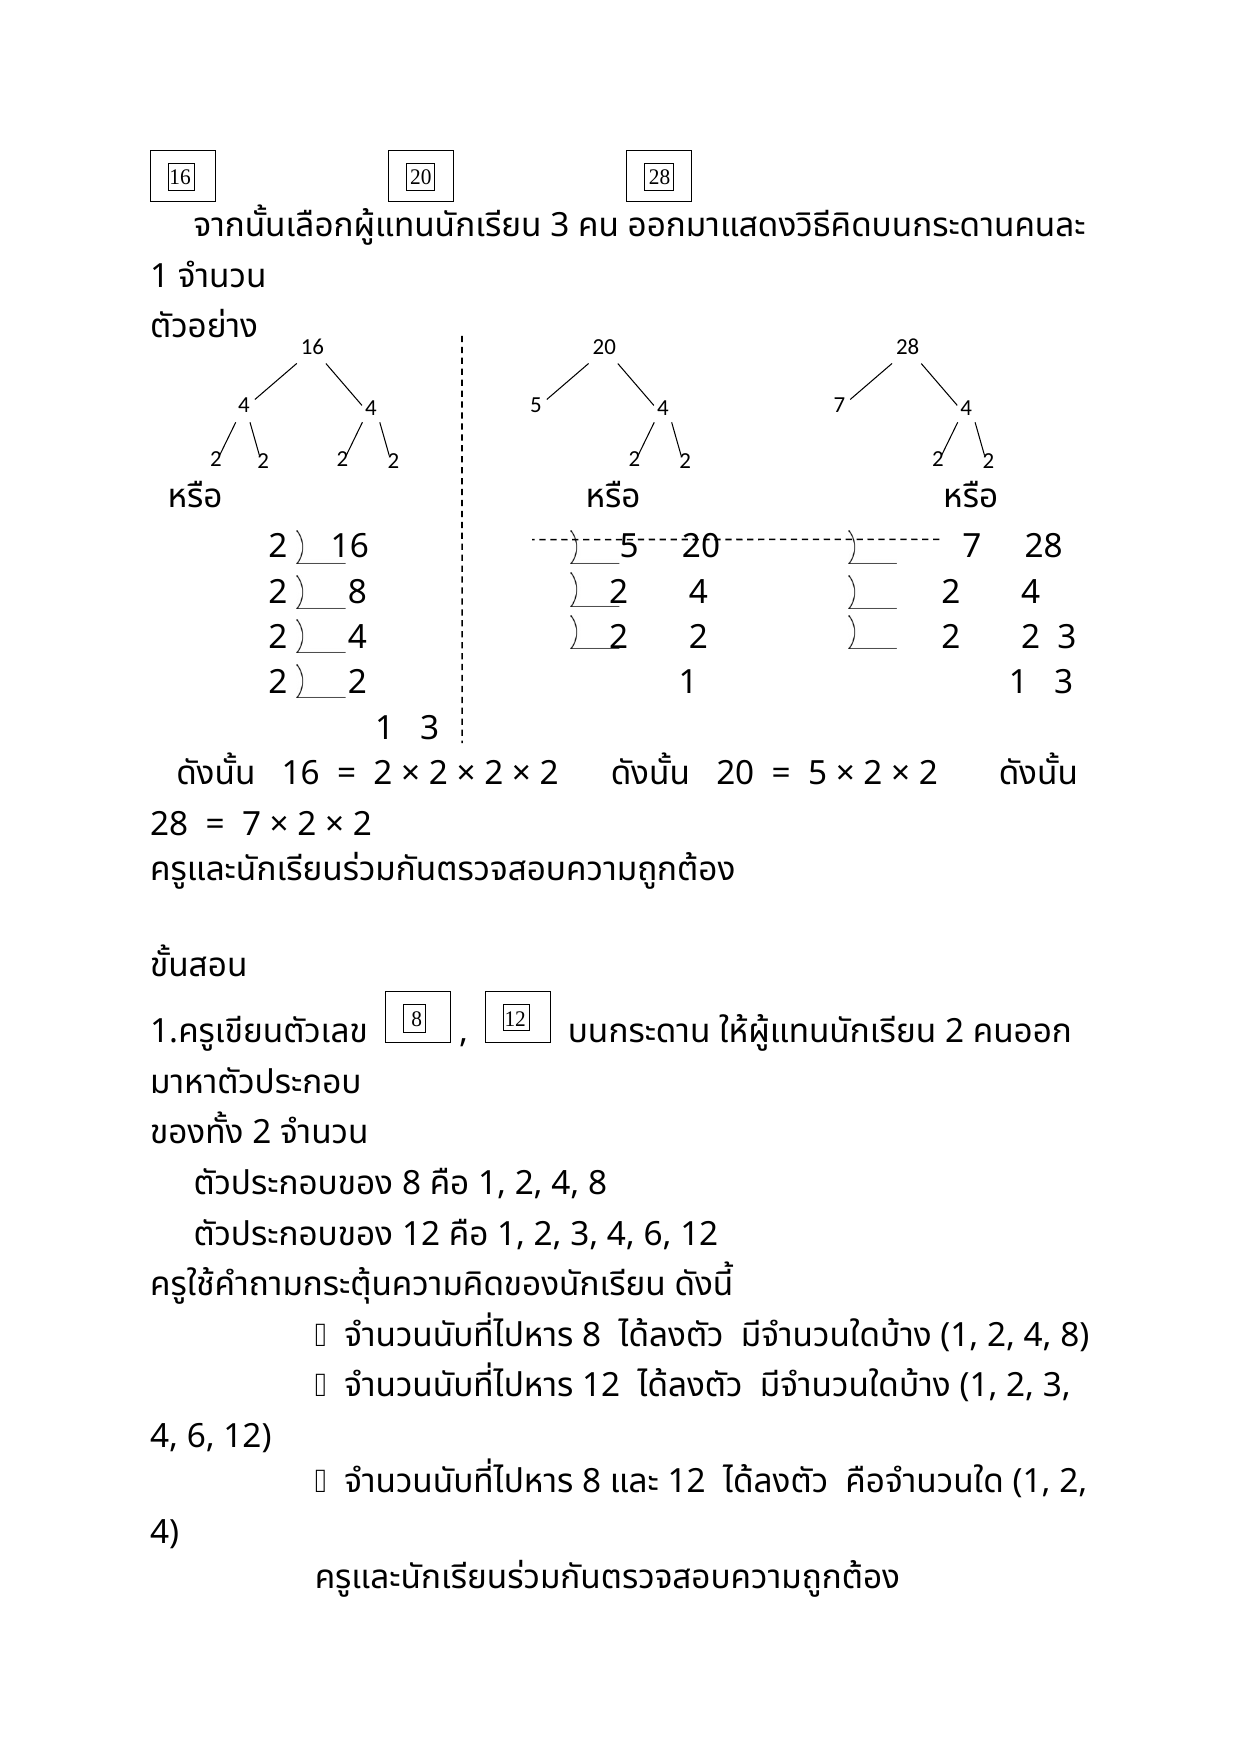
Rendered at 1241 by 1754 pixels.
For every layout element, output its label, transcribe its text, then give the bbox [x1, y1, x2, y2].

text ดังนั้น 16 = 2 × 2 × 2 × 2 ดังนั้น 20 = 5 × 2 × 2 ดังนั้น 28 = 7 × 2 × 2 [150, 749, 1090, 845]
text ตัวประกอบของ 12 คือ 1, 2, 3, 4, 6, 12 [150, 1209, 1090, 1260]
text ของทั้ง 2 จำนวน [150, 1108, 1090, 1159]
text จำนวนนับที่ไปหาร 8 ได้ลงตัว มีจำนวนใดบ้าง (1, 2, 4, 8) [150, 1310, 1090, 1361]
text ครูและนักเรียนร่วมกันตรวจสอบความถูกต้อง [150, 845, 1090, 896]
text 2 16 5 20 7 28 [150, 522, 1090, 567]
text หรือ หรือ หรือ [150, 472, 1090, 522]
text 1.ครูเขียนตัวเลข , บนกระดาน ให้ผู้แทนนักเรียน 2 คนออกมาหาตัวประกอบ [150, 991, 1090, 1108]
text 2 2 1 1 3 [150, 658, 1090, 704]
text 2 4 2 2 2 2 3 [150, 613, 1090, 658]
text ขั้นสอน [150, 941, 1090, 991]
text จำนวนนับที่ไปหาร 12 ได้ลงตัว มีจำนวนใดบ้าง (1, 2, 3, 4, 6, 12) [150, 1361, 1090, 1457]
text ตัวประกอบของ 8 คือ 1, 2, 4, 8 [150, 1159, 1090, 1209]
text ครูใช้คำถามกระตุ้นความคิดของนักเรียน ดังนี้ [150, 1260, 1090, 1310]
text ครูและนักเรียนร่วมกันตรวจสอบความถูกต้อง [150, 1553, 1090, 1603]
text จากนั้นเลือกผู้แทนนักเรียน 3 คน ออกมาแสดงวิธีคิดบนกระดานคนละ 1 จำนวน [150, 201, 1090, 302]
text ตัวอย่าง [150, 302, 1090, 353]
text จำนวนนับที่ไปหาร 8 และ 12 ได้ลงตัว คือจำนวนใด (1, 2, 4) [150, 1457, 1090, 1553]
text 1 3 [150, 704, 1090, 749]
text 2 8 2 4 2 4 [150, 567, 1090, 613]
